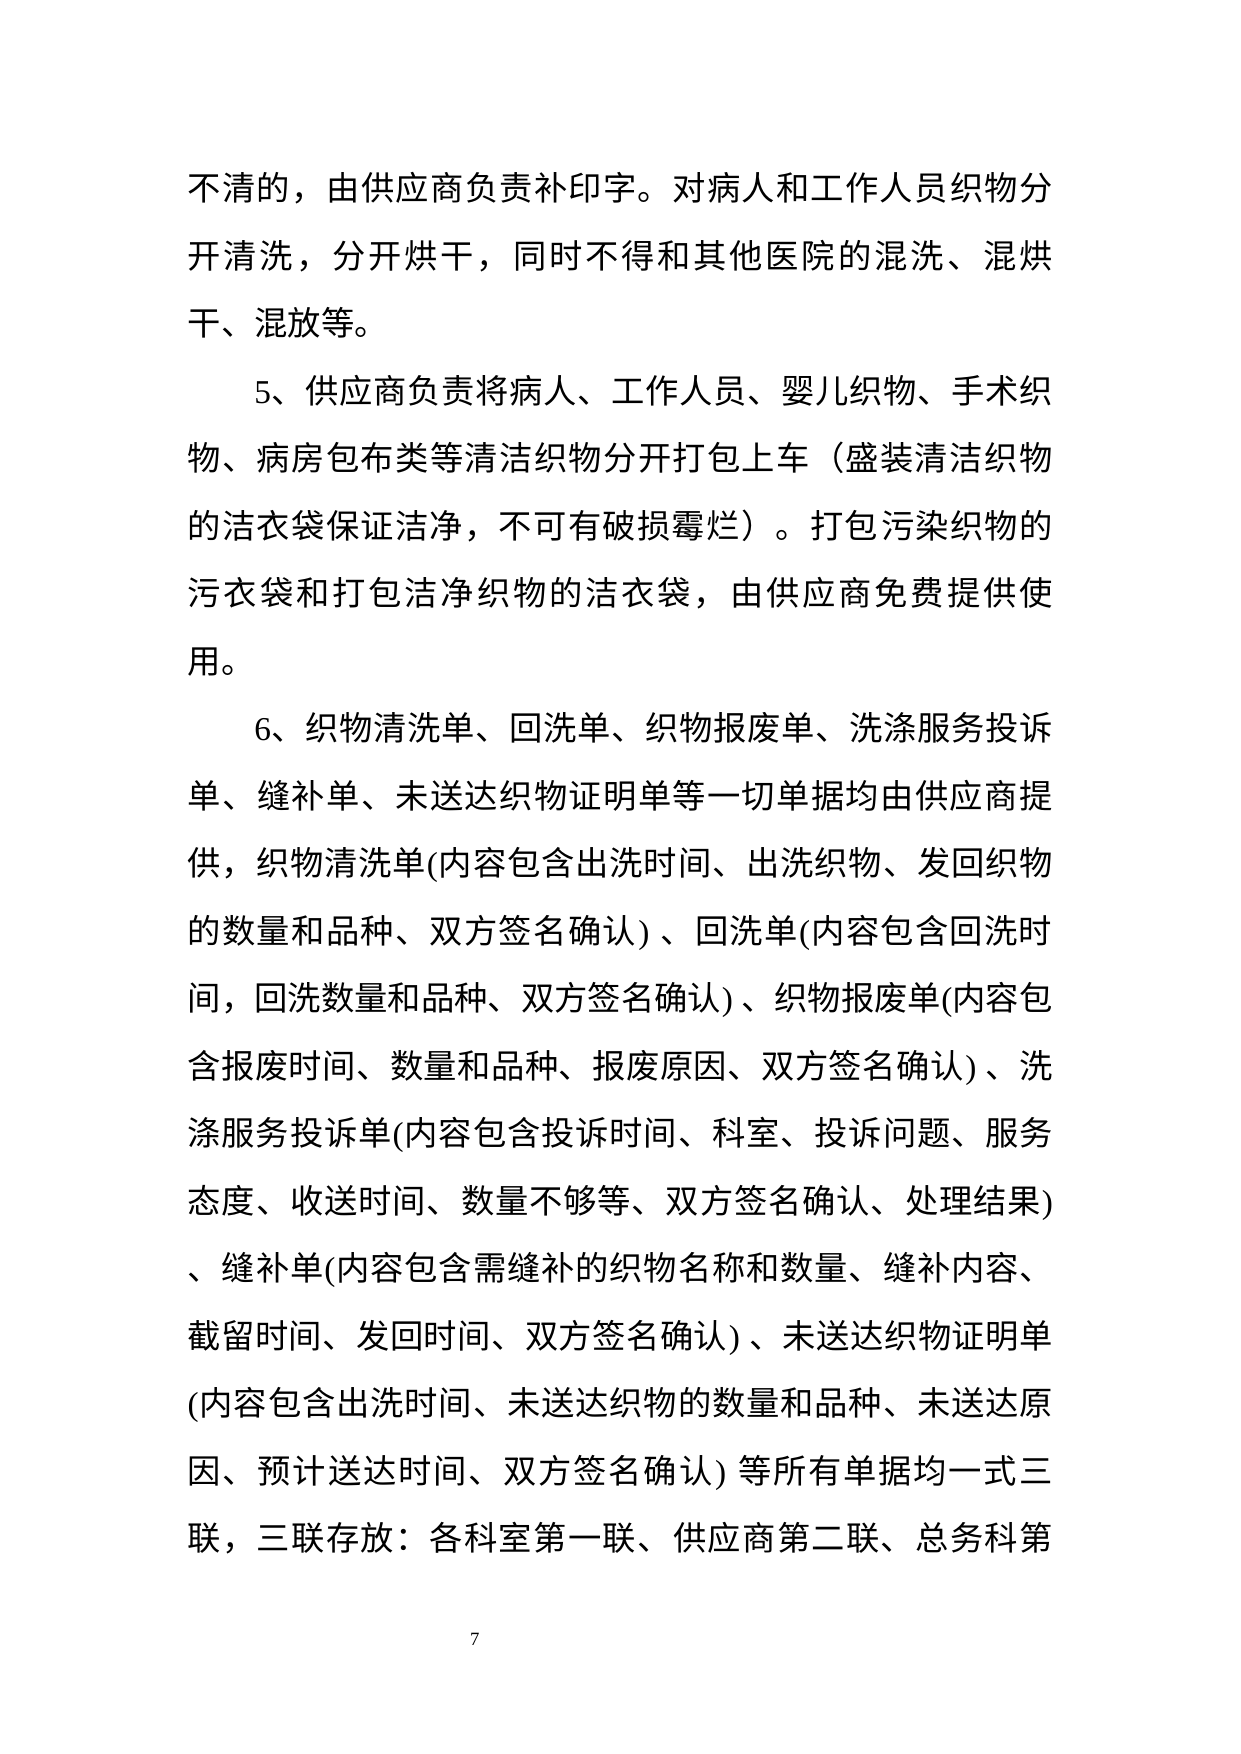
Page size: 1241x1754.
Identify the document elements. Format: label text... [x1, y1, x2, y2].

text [187, 702, 1053, 1560]
text 5、供应商负责将病人、工作人员、婴儿织物、手术织物、病房包布类等清洁织物分开打包上车（盛装清洁织物的洁衣袋保证洁净，不可有破损霉烂）。打包污染织物的污衣袋和打包洁净织物的洁衣袋，由供应商免费提供使用。 [187, 364, 1053, 683]
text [187, 162, 1053, 345]
